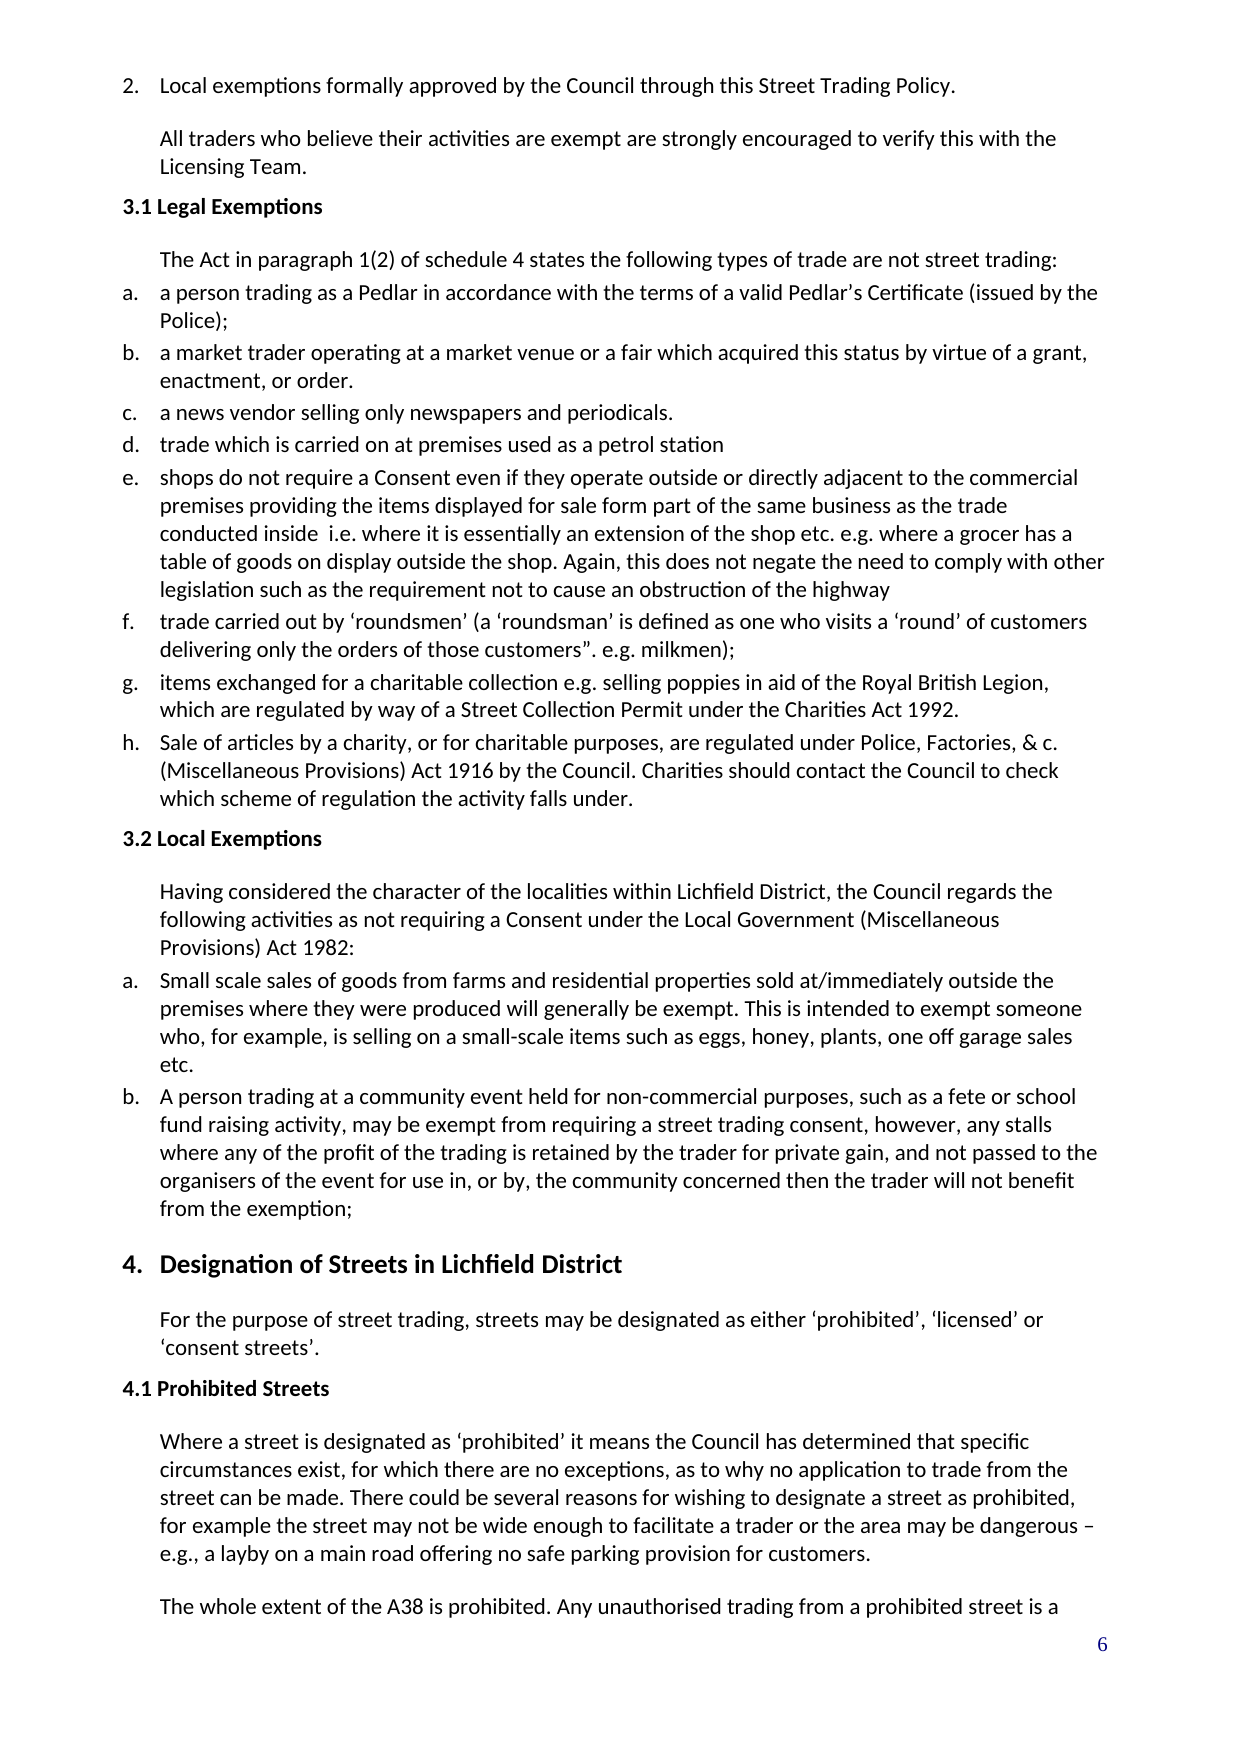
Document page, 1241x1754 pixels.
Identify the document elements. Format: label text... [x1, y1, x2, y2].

list Small scale sales of goods from farms and residential properties sold at/immediately outside the premises where they were produced will generally be exempt. This is intended to exempt someone who, for example, is selling on a small-scale items such as eggs, honey, plants, one off garage sales etc. [122, 966, 1107, 1078]
list A person trading at a community event held for non-commercial purposes, such as a fete or school fund raising activity, may be exempt from requiring a street trading consent, however, any stalls where any of the profit of the trading is retained by the trader for private gain, and not passed to the organisers of the event for use in, or by, the community concerned then the trader will not benefit from the exemption; [122, 1082, 1107, 1222]
list a news vendor selling only newspapers and periodicals. [122, 398, 1107, 426]
list Designation of Streets in Lichfield District [122, 1247, 1107, 1280]
list items exchanged for a charitable collection e.g. selling poppies in aid of the Royal British Legion, which are regulated by way of a Street Collection Permit under the Charities Act 1992. [122, 668, 1107, 724]
list trade which is carried on at premises used as a petrol station [122, 431, 1107, 459]
text For the purpose of street trading, streets may be designated as either ‘prohibited’, ‘licensed’ or ‘consent streets’. [159, 1305, 1107, 1361]
text 3.2 Local Exemptions [122, 824, 1107, 852]
list Local exemptions formally approved by the Council through this Street Trading Policy. [122, 71, 1107, 99]
text Where a street is designated as ‘prohibited’ it means the Council has determined that specific circumstances exist, for which there are no exceptions, as to why no application to trade from the street can be made. There could be several reasons for wishing to designate a street as prohibited, for example the street may not be wide enough to facilitate a trader or the area may be dangerous – e.g., a layby on a main road offering no safe parking provision for customers. [159, 1427, 1107, 1567]
text 3.1 Legal Exemptions [122, 192, 1107, 220]
text Having considered the character of the localities within Lichfield District, the Council regards the following activities as not requiring a Consent under the Local Government (Miscellaneous Provisions) Act 1982: [159, 877, 1107, 962]
list a market trader operating at a market venue or a fair which acquired this status by virtue of a grant, enactment, or order. [122, 338, 1107, 394]
text 4.1 Prohibited Streets [122, 1374, 1107, 1402]
list Sale of articles by a charity, or for charitable purposes, are regulated under Police, Factories, & c. (Miscellaneous Provisions) Act 1916 by the Council. Charities should contact the Council to check which scheme of regulation the activity falls under. [122, 728, 1107, 812]
list a person trading as a Pedlar in accordance with the terms of a valid Pedlar’s Certificate (issued by the Police); [122, 278, 1107, 334]
list shops do not require a Consent even if they operate outside or directly adjacent to the commercial premises providing the items displayed for sale form part of the same business as the trade conducted inside i.e. where it is essentially an extension of the shop etc. e.g. where a grocer has a table of goods on display outside the shop. Again, this does not negate the need to comply with other legislation such as the requirement not to cause an obstruction of the highway [122, 463, 1107, 603]
list trade carried out by ‘roundsmen’ (a ‘roundsman’ is defined as one who visits a ‘round’ of customers delivering only the orders of those customers”. e.g. milkmen); [122, 607, 1107, 663]
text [159, 1592, 1107, 1620]
text All traders who believe their activities are exempt are strongly encouraged to verify this with the Licensing Team. [159, 124, 1107, 180]
text The Act in paragraph 1(2) of schedule 4 states the following types of trade are not street trading: [159, 245, 1107, 273]
